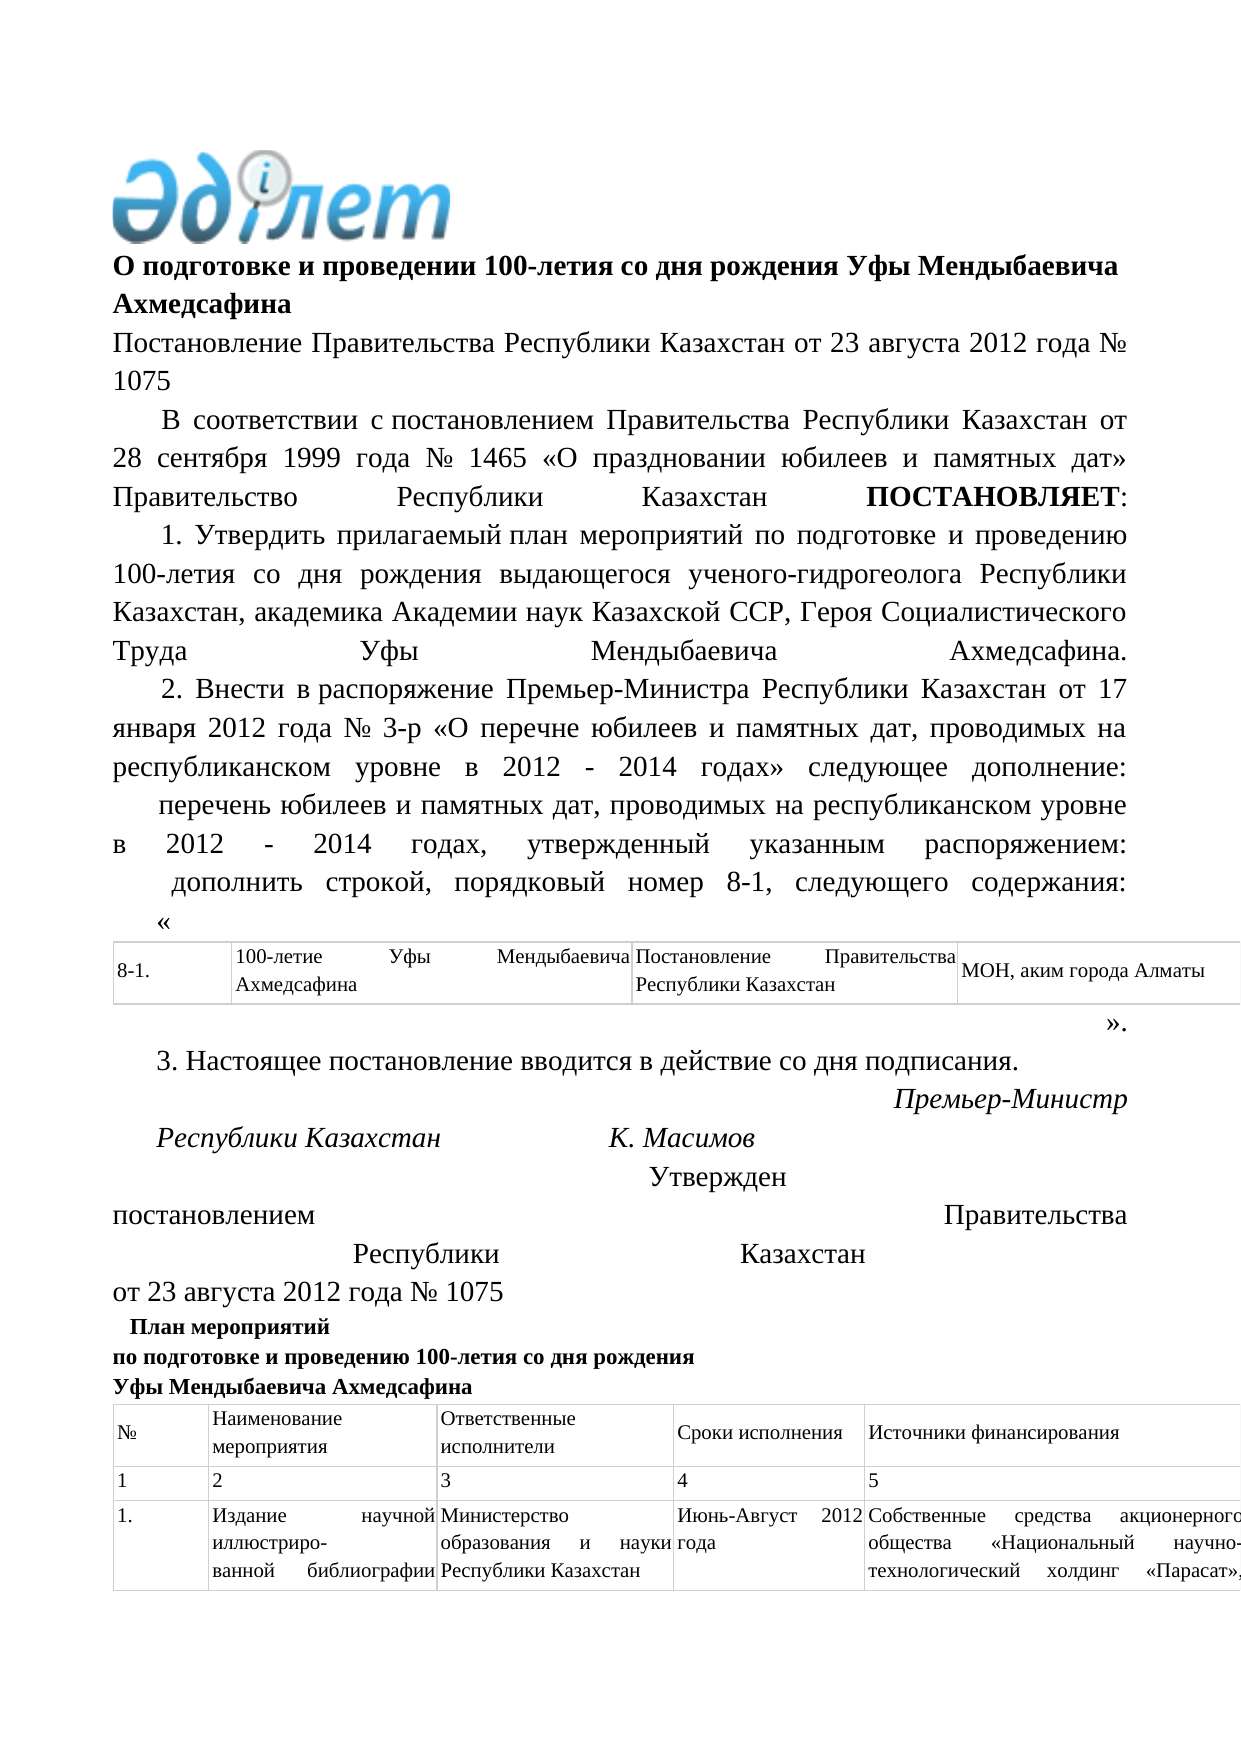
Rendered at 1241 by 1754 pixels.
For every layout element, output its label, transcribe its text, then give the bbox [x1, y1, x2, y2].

table_header № [114, 1405, 208, 1466]
table_header 100-летие Уфы Мендыбаевича Ахмедсафина [232, 943, 631, 1003]
text В соответствии с постановлением Правительства Республики Казахстан от 28 сентября 1999 года № 1465 «О праздновании юбилеев и памятных дат» Правительство Республики Казахстан ПОСТАНОВЛЯЕТ: 1. Утвердить прилагаемый план мероприятий по подготовке и проведению 100-летия со дня рождения выдающегося ученого-гидрогеолога Республики Казахстан, академика Академии наук Казахской ССР, Героя Социалистического Труда Уфы Мендыбаевича Ахмедсафина. 2. Внести в распоряжение Премьер-Министра Республики Казахстан от 17 января 2012 года № 3-р «О перечне юбилеев и памятных дат, проводимых на республиканском уровне в 2012 - 2014 годах» следующее дополнение: перечень юбилеев и памятных дат, проводимых на республиканском уровне в 2012 - 2014 годах, утвержденный указанным распоряжением: дополнить строкой, порядковый номер 8-1, следующего содержания: « [112, 402, 1128, 936]
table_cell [865, 1501, 1240, 1589]
text Премьер-Министр Республики Казахстан К. Масимов [112, 1082, 1128, 1154]
table_cell 5 [865, 1467, 1240, 1500]
text О подготовке и проведении 100-летия со дня рождения Уфы Мендыбаевича Ахмедсафина [112, 248, 1128, 320]
table_cell 2 [209, 1467, 436, 1500]
picture [112, 150, 451, 244]
table_cell 4 [674, 1467, 864, 1500]
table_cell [674, 1501, 864, 1589]
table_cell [209, 1501, 436, 1589]
table_header Источники финансирования [865, 1405, 1240, 1466]
text Постановление Правительства Республики Казахстан от 23 августа 2012 года № 1075 [112, 325, 1128, 397]
table_cell 1. [114, 1501, 208, 1589]
table_header Ответственные исполнители [438, 1405, 673, 1466]
table_header Сроки исполнения [674, 1405, 864, 1466]
table_cell 3 [438, 1467, 673, 1500]
text ». 3. Настоящее постановление вводится в действие со дня подписания. [112, 1004, 1128, 1077]
table_header Наименование мероприятия [209, 1405, 436, 1466]
text Утвержден постановлением Правительства Республики Казахстан от 23 августа 2012 года № 1075 [112, 1159, 1128, 1308]
text План мероприятий по подготовке и проведению 100-летия со дня рождения Уфы Мендыбаевича Ахмедсафина [112, 1313, 1128, 1400]
table_header Постановление Правительства Республики Казахстан [633, 943, 957, 1003]
table_header 8-1. [114, 943, 231, 1003]
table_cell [438, 1501, 673, 1589]
table_cell 1 [114, 1467, 208, 1500]
table_header МОН, аким города Алматы [958, 943, 1240, 1003]
